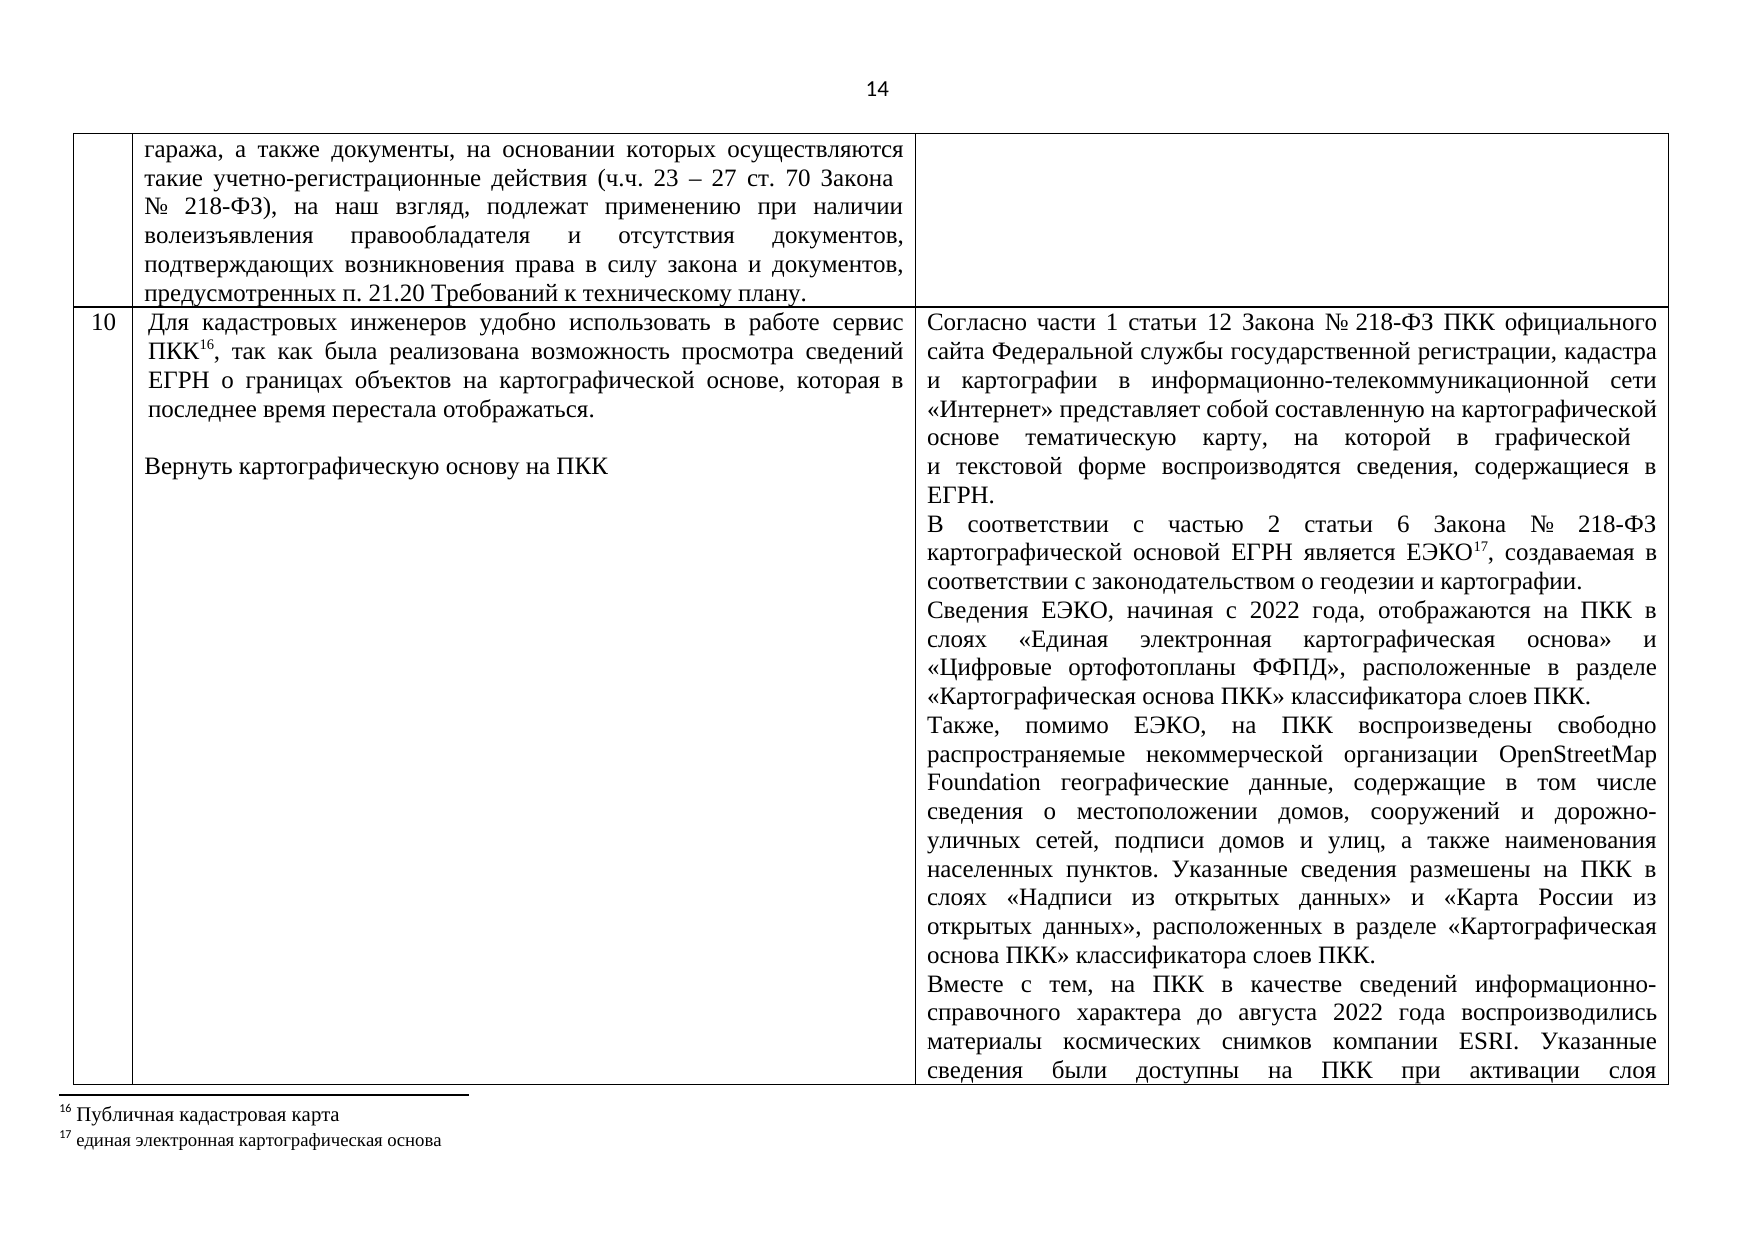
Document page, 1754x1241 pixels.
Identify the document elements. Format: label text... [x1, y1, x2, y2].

table_cell 9 [74, 134, 132, 306]
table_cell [916, 134, 1668, 306]
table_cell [133, 134, 915, 306]
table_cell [916, 308, 1668, 1084]
table_cell 10 [74, 308, 132, 1084]
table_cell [133, 308, 915, 1084]
